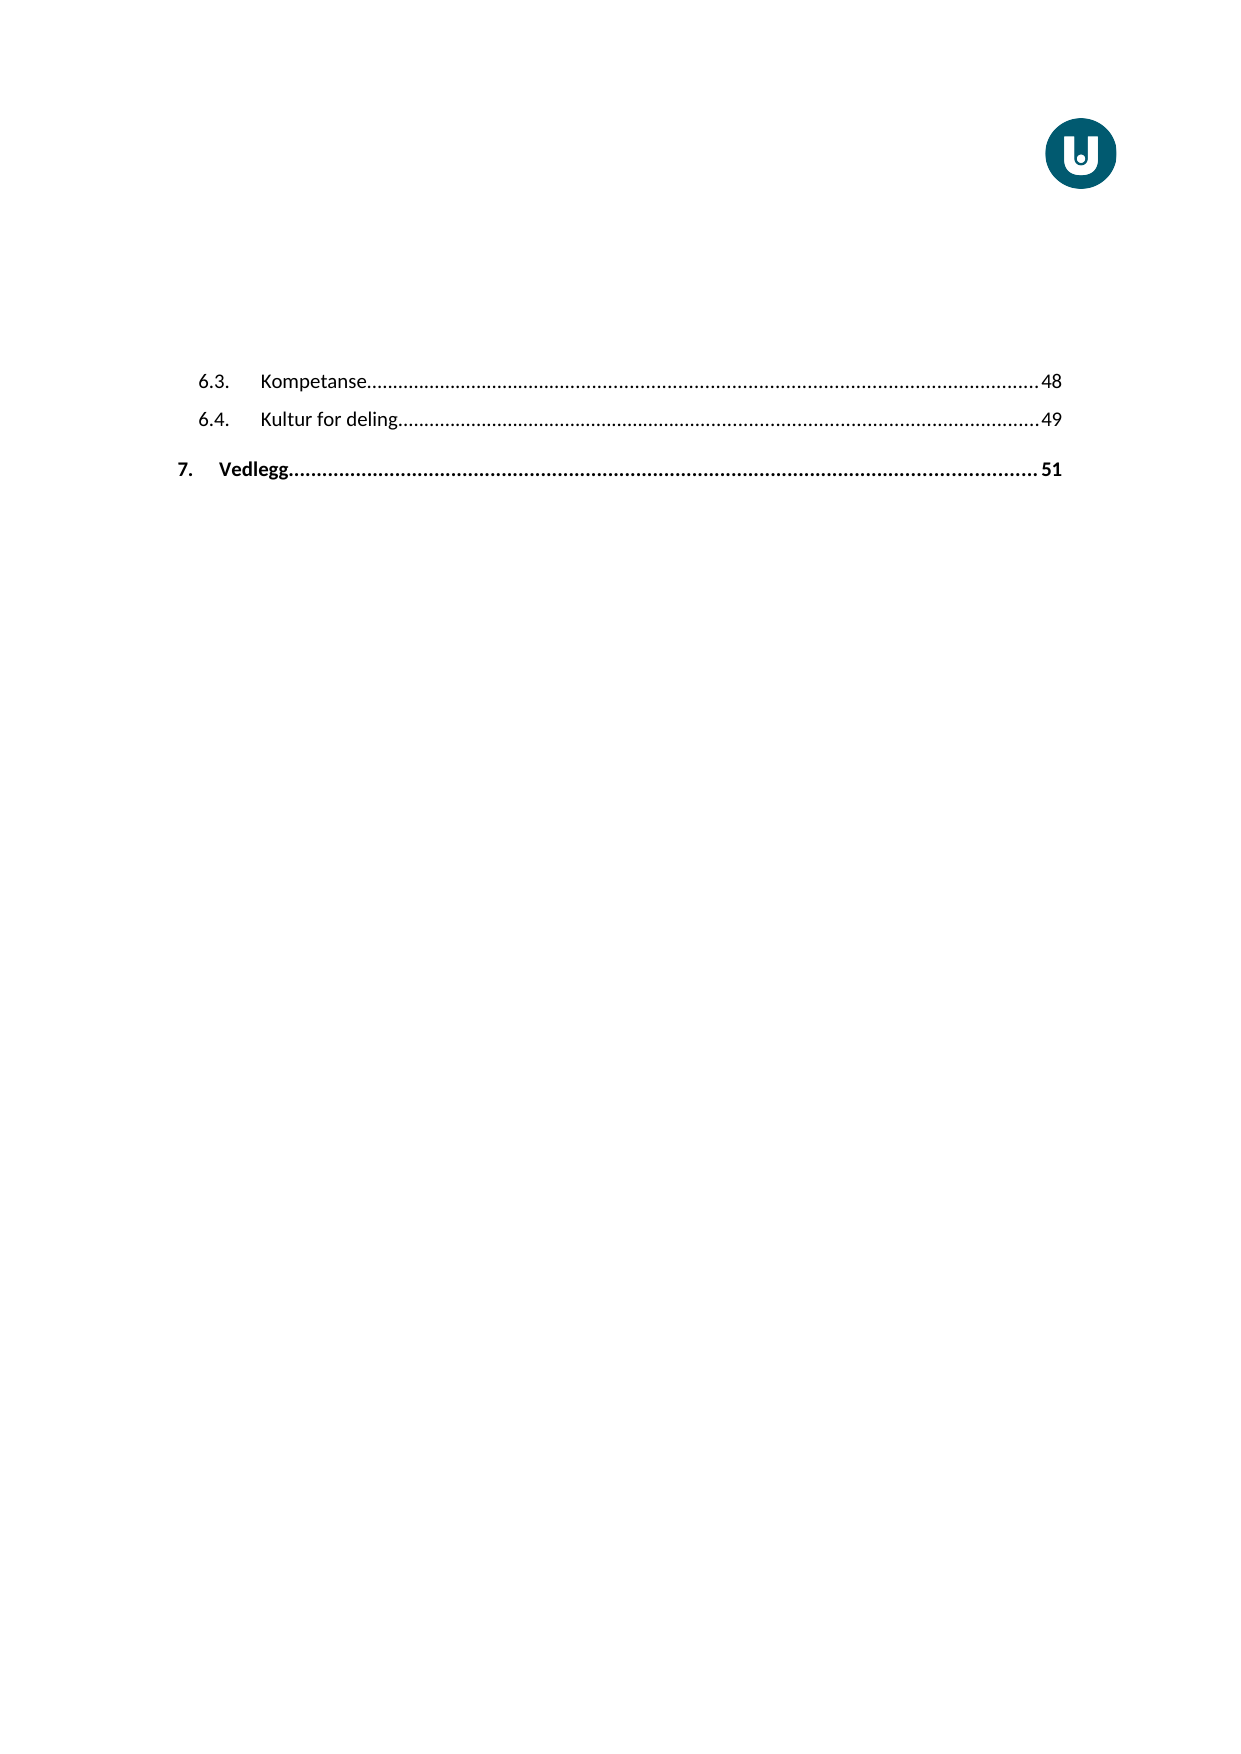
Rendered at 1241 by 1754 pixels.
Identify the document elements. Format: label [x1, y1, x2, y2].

picture [1090, 118, 1117, 144]
picture [1045, 118, 1072, 145]
picture [1045, 162, 1071, 189]
picture [1078, 155, 1084, 162]
picture [1065, 137, 1097, 175]
picture [1091, 163, 1117, 189]
